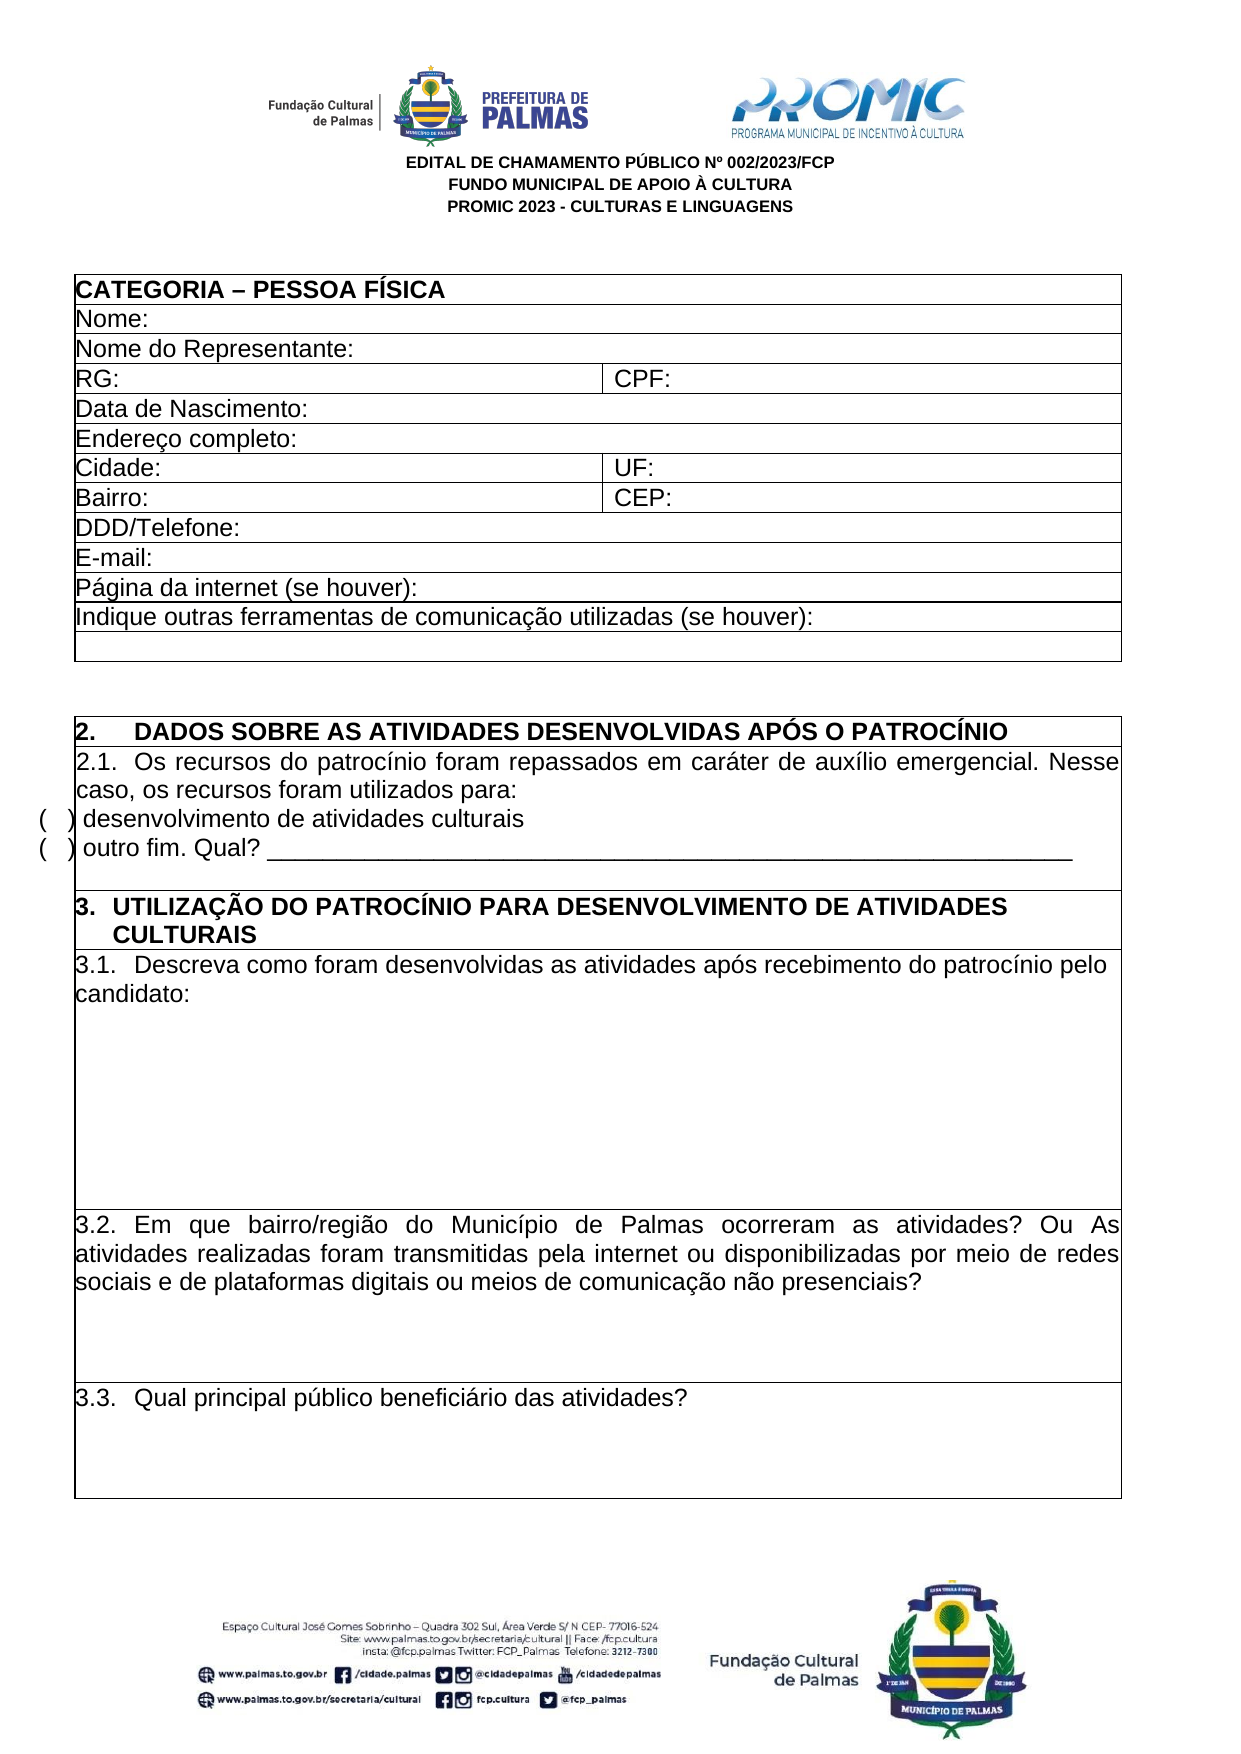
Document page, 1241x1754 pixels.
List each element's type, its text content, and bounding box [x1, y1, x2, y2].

table_header DADOS SOBRE AS ATIVIDADES DESENVOLVIDAS APÓS O PATROCÍNIO [76, 717, 1121, 746]
table_cell Nome do Representante: [76, 334, 1121, 363]
table_cell Nome: [76, 305, 1121, 333]
table_cell Em que bairro/região do Município de Palmas ocorreram as atividades? Ou As atividades realizadas foram transmitidas pela internet ou disponibilizadas por meio de redes sociais e de plataformas digitais ou meios de comunicação não presenciais? [76, 1210, 1121, 1382]
table_cell Página da internet (se houver): [76, 573, 1121, 601]
table_cell UF: [603, 454, 1121, 482]
table_cell RG: [76, 364, 602, 393]
table_cell Os recursos do patrocínio foram repassados em caráter de auxílio emergencial. Nesse caso, os recursos foram utilizados para: ( ) desenvolvimento de atividades culturais ( ) outro fim. Qual? __________________________________________________________ [76, 747, 1121, 890]
table_cell CEP: [603, 483, 1121, 512]
table_cell Descreva como foram desenvolvidas as atividades após recebimento do patrocínio pelo candidato: [76, 950, 1121, 1209]
picture [188, 1580, 1053, 1754]
table_header CATEGORIA – PESSOA FÍSICA [76, 275, 1121, 303]
table_cell Qual principal público beneficiário das atividades? [76, 1383, 1121, 1498]
table_cell DDD/Telefone: [76, 513, 1121, 542]
table_cell Indique outras ferramentas de comunicação utilizadas (se houver): [76, 603, 1121, 631]
table_cell Endereço completo: [76, 424, 1121, 452]
table_cell CPF: [603, 364, 1121, 393]
table_cell Bairro: [76, 483, 602, 512]
table_cell Data de Nascimento: [76, 394, 1121, 423]
table_cell E-mail: [76, 543, 1121, 572]
table_cell Cidade: [76, 454, 602, 482]
picture [726, 72, 971, 143]
picture [269, 65, 588, 147]
table_cell [76, 632, 1121, 661]
table_cell UTILIZAÇÃO DO PATROCÍNIO PARA DESENVOLVIMENTO DE ATIVIDADES CULTURAIS [76, 891, 1121, 949]
